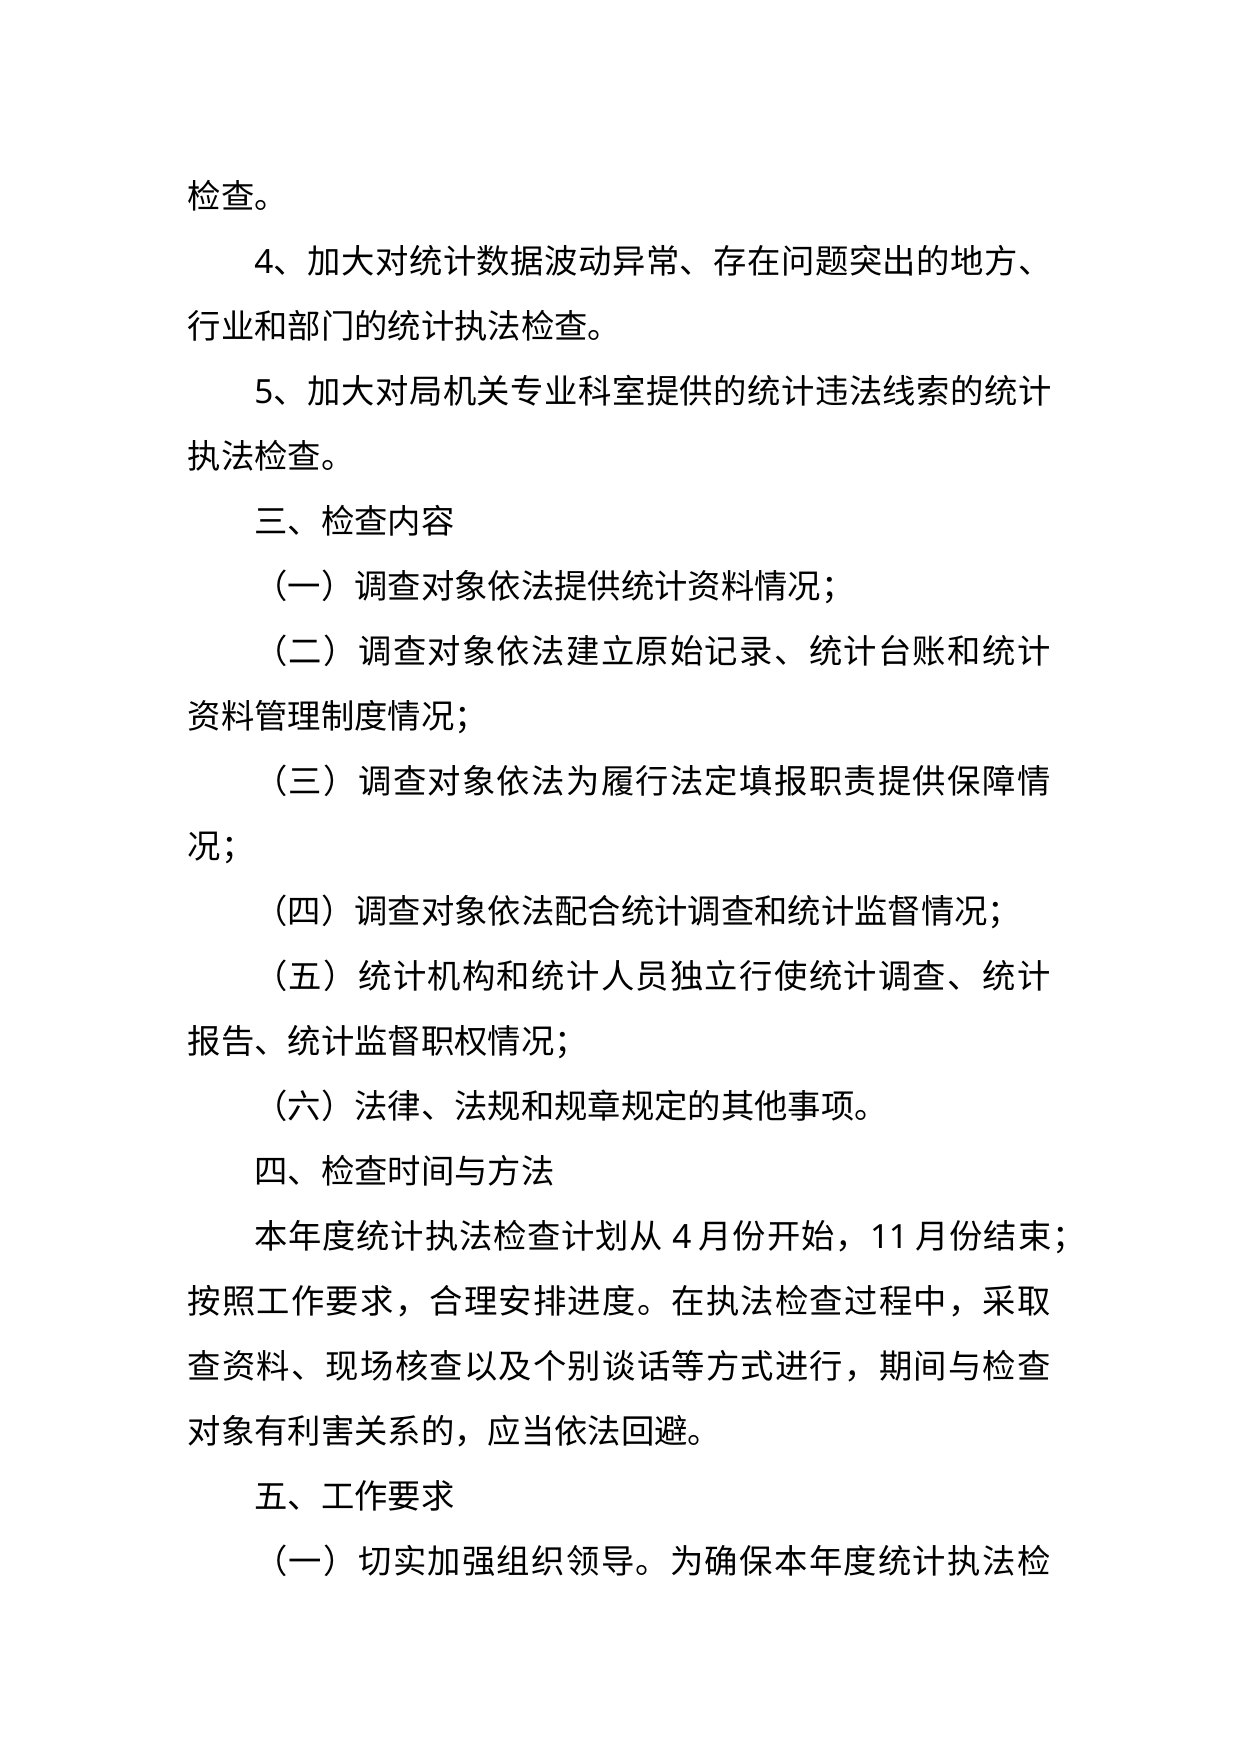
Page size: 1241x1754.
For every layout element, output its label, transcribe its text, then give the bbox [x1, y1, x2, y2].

text 4、加大对统计数据波动异常、存在问题突出的地方、行业和部门的统计执法检查。 [187, 227, 1053, 357]
text （四）调查对象依法配合统计调查和统计监督情况； [187, 877, 1053, 942]
text （六）法律、法规和规章规定的其他事项。 [187, 1072, 1053, 1137]
text 5、加大对局机关专业科室提供的统计违法线索的统计执法检查。 [187, 357, 1053, 487]
text 五、工作要求 [187, 1462, 1053, 1527]
text 三、检查内容 [187, 487, 1053, 552]
text （五）统计机构和统计人员独立行使统计调查、统计报告、统计监督职权情况； [187, 942, 1053, 1072]
text （一）调查对象依法提供统计资料情况； [187, 552, 1053, 617]
text 本年度统计执法检查计划从4月份开始，11月份结束；按照工作要求，合理安排进度。在执法检查过程中，采取查资料、现场核查以及个别谈话等方式进行，期间与检查对象有利害关系的，应当依法回避。 [187, 1202, 1053, 1462]
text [187, 162, 1053, 227]
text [187, 1527, 1053, 1592]
text （三）调查对象依法为履行法定填报职责提供保障情况； [187, 747, 1053, 877]
text （二）调查对象依法建立原始记录、统计台账和统计资料管理制度情况； [187, 617, 1053, 747]
text 四、检查时间与方法 [187, 1137, 1053, 1202]
